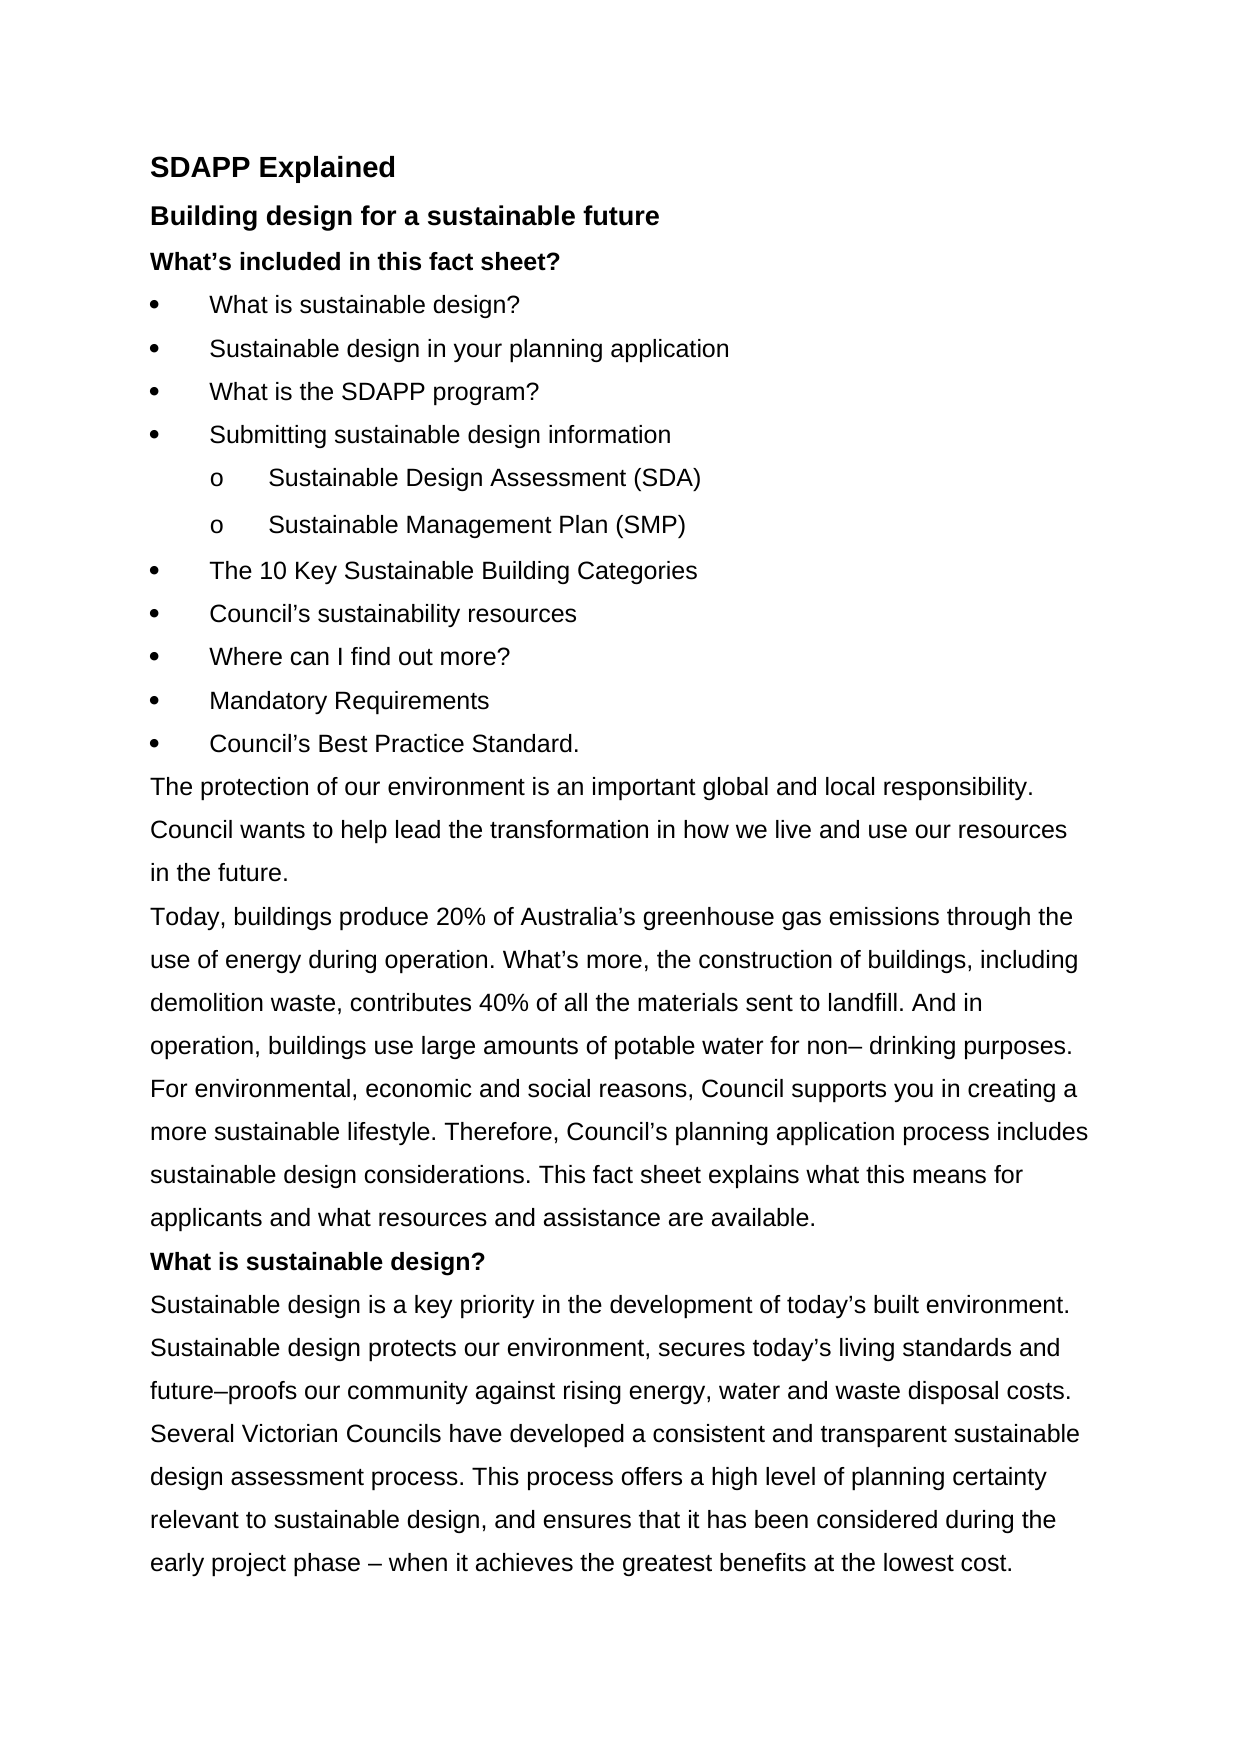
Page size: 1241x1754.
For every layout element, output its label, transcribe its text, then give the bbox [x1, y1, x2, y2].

text Today, buildings produce 20% of Australia’s greenhouse gas emissions through the use of energy during operation. What’s more, the construction of buildings, including demolition waste, contributes 40% of all the materials sent to landfill. And in operation, buildings use large amounts of potable water for non– drinking purposes. [150, 901, 1090, 1059]
list Sustainable Management Plan (SMP) [209, 509, 1090, 541]
list The 10 Key Sustainable Building Categories [150, 556, 1090, 585]
list What is the SDAPP program? [150, 377, 1090, 406]
subtitle What’s included in this fact sheet? [150, 247, 1090, 276]
text The protection of our environment is an important global and local responsibility. Council wants to help lead the transformation in how we live and use our resources in the future. [150, 772, 1090, 887]
list Council’s Best Practice Standard. [150, 729, 1090, 758]
subtitle SDAPP Explained [150, 150, 1090, 183]
text Sustainable design is a key priority in the development of today’s built environment. Sustainable design protects our environment, secures today’s living standards and future–proofs our community against rising energy, water and waste disposal costs. [150, 1289, 1090, 1404]
subtitle What is sustainable design? [150, 1246, 1090, 1275]
list Mandatory Requirements [150, 686, 1090, 714]
list Sustainable Design Assessment (SDA) [209, 463, 1090, 494]
list Submitting sustainable design information [150, 420, 1090, 449]
list Council’s sustainability resources [150, 599, 1090, 628]
text For environmental, economic and social reasons, Council supports you in creating a more sustainable lifestyle. Therefore, Council’s planning application process includes sustainable design considerations. This fact sheet explains what this means for applicants and what resources and assistance are available. [150, 1074, 1090, 1232]
list Where can I find out more? [150, 642, 1090, 671]
list Sustainable design in your planning application [150, 333, 1090, 362]
text Several Victorian Councils have developed a consistent and transparent sustainable design assessment process. This process offers a high level of planning certainty relevant to sustainable design, and ensures that it has been considered during the early project phase – when it achieves the greatest benefits at the lowest cost. [150, 1419, 1090, 1577]
list What is sustainable design? [150, 290, 1090, 319]
subtitle Building design for a sustainable future [150, 200, 1090, 232]
